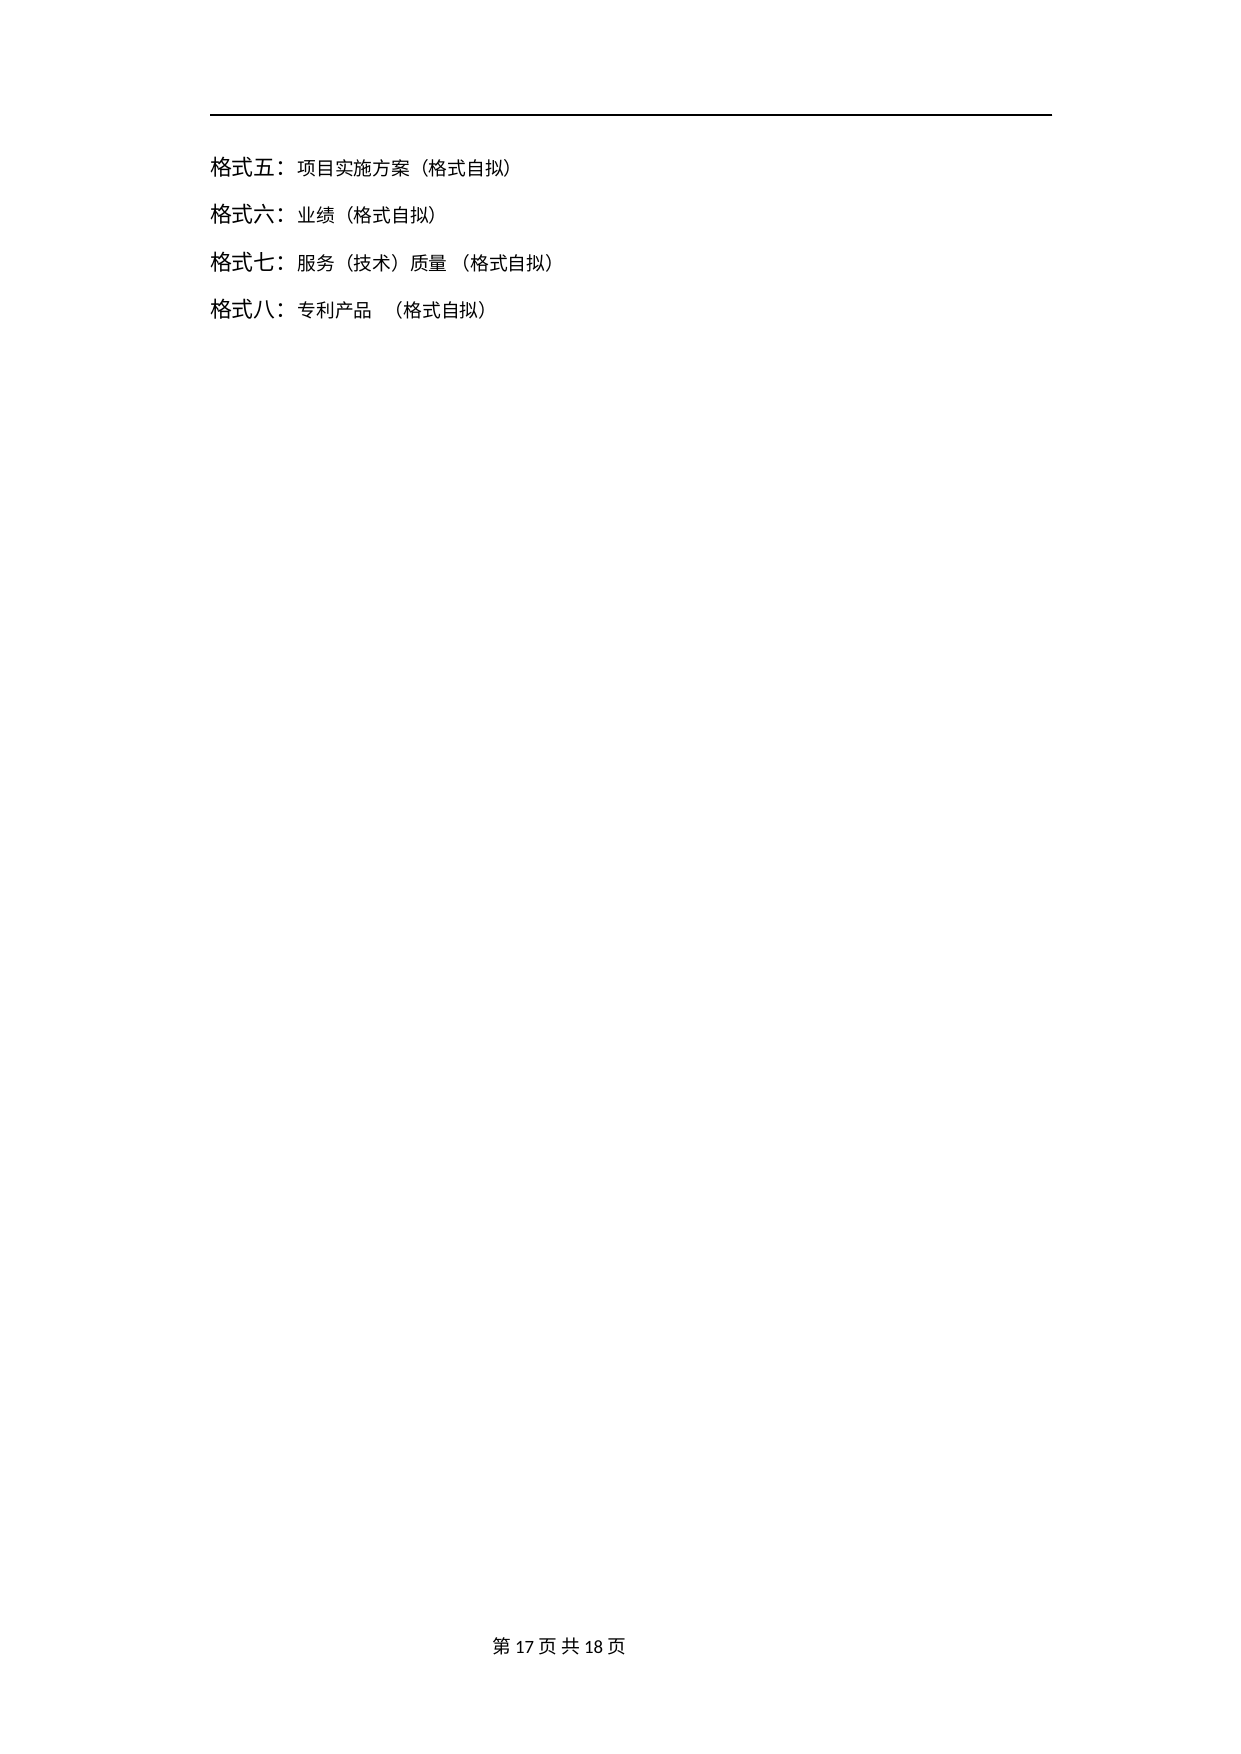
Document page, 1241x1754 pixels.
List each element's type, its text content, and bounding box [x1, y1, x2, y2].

text 格式六：业绩（格式自拟） [210, 197, 1052, 229]
text 格式八：专利产品 （格式自拟） [210, 292, 1052, 324]
text 格式五：项目实施方案（格式自拟） [210, 150, 1052, 182]
text 格式七：服务（技术）质量 （格式自拟） [210, 245, 1052, 277]
